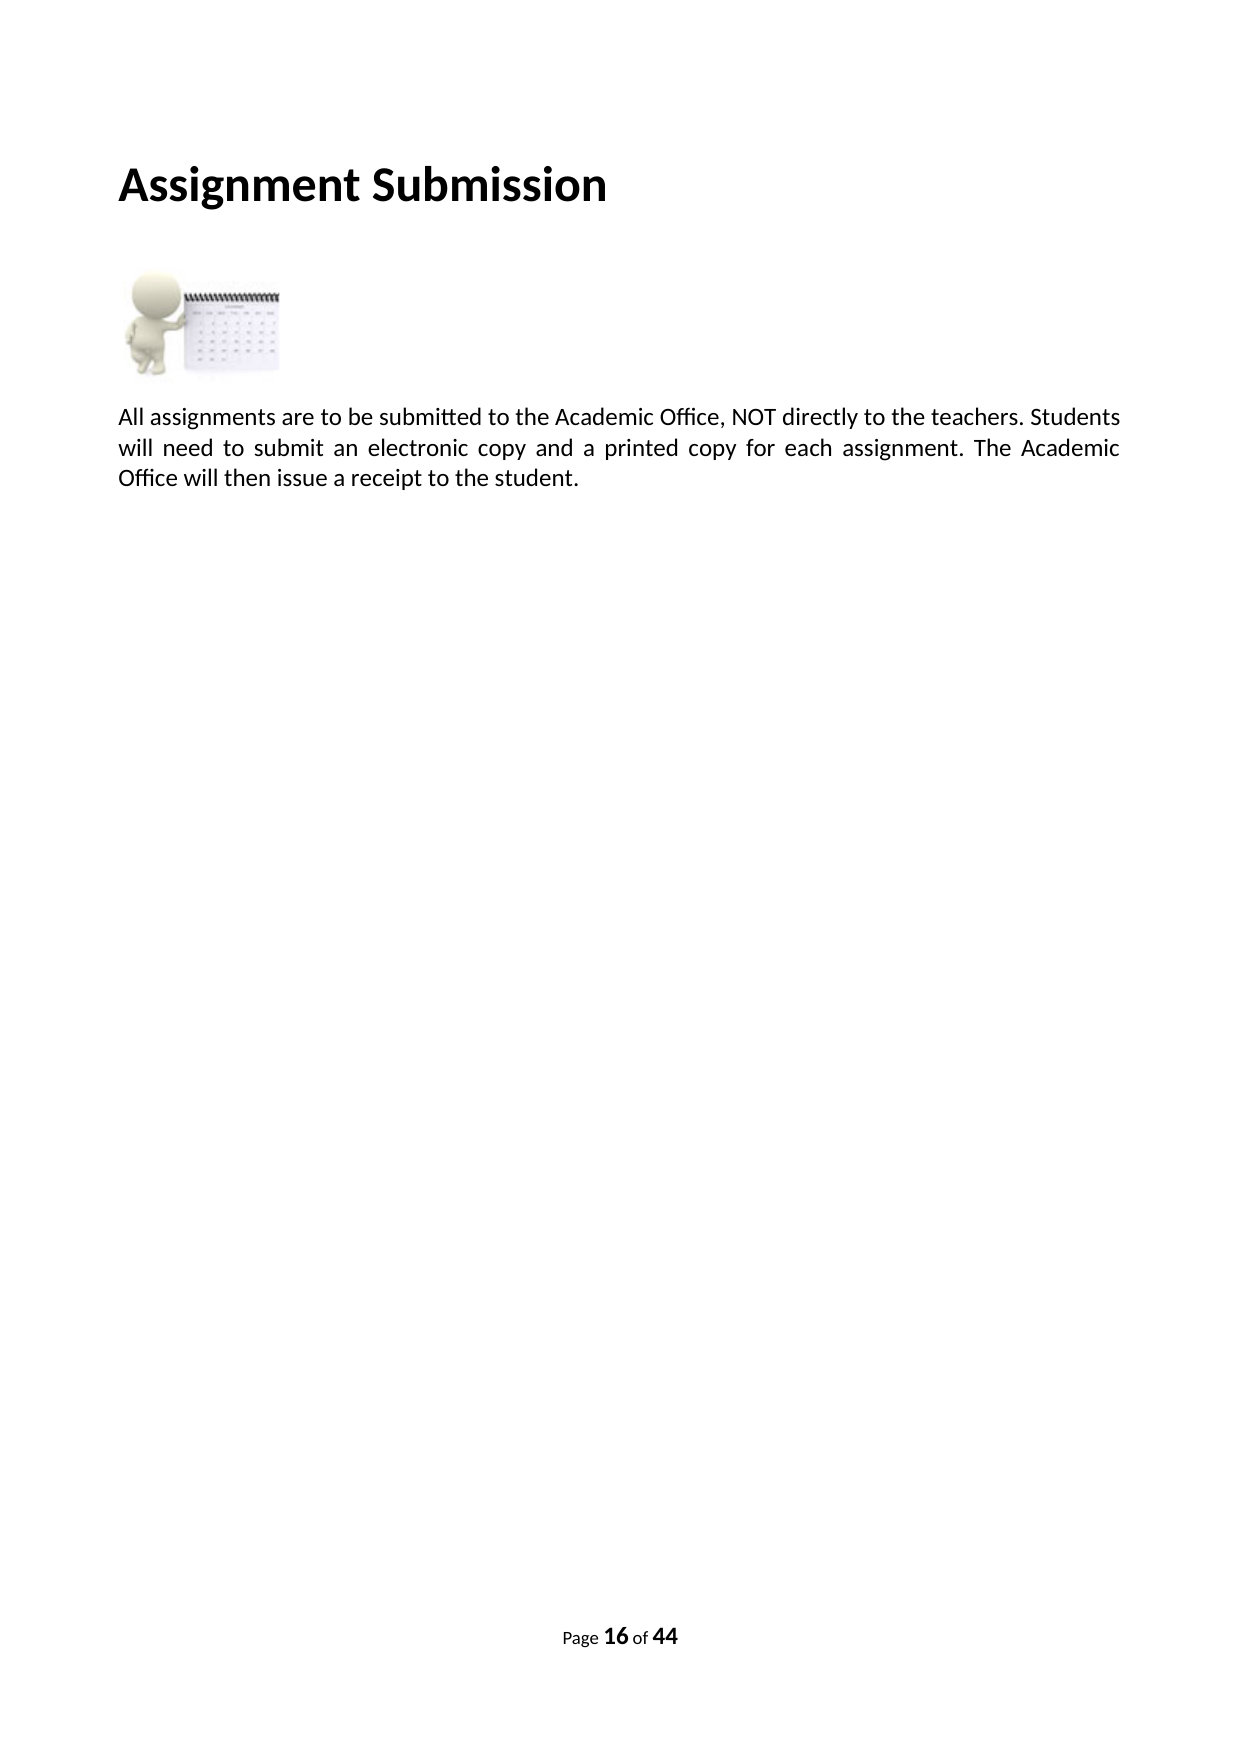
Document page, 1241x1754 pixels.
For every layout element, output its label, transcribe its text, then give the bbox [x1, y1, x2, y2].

text All assignments are to be submitted to the Academic Office, NOT directly to the teachers. Students will need to submit an electronic copy and a printed copy for each assignment. The Academic Office will then issue a receipt to the student. [118, 401, 1122, 493]
subtitle Assignment Submission [118, 151, 1122, 216]
picture [123, 245, 280, 402]
